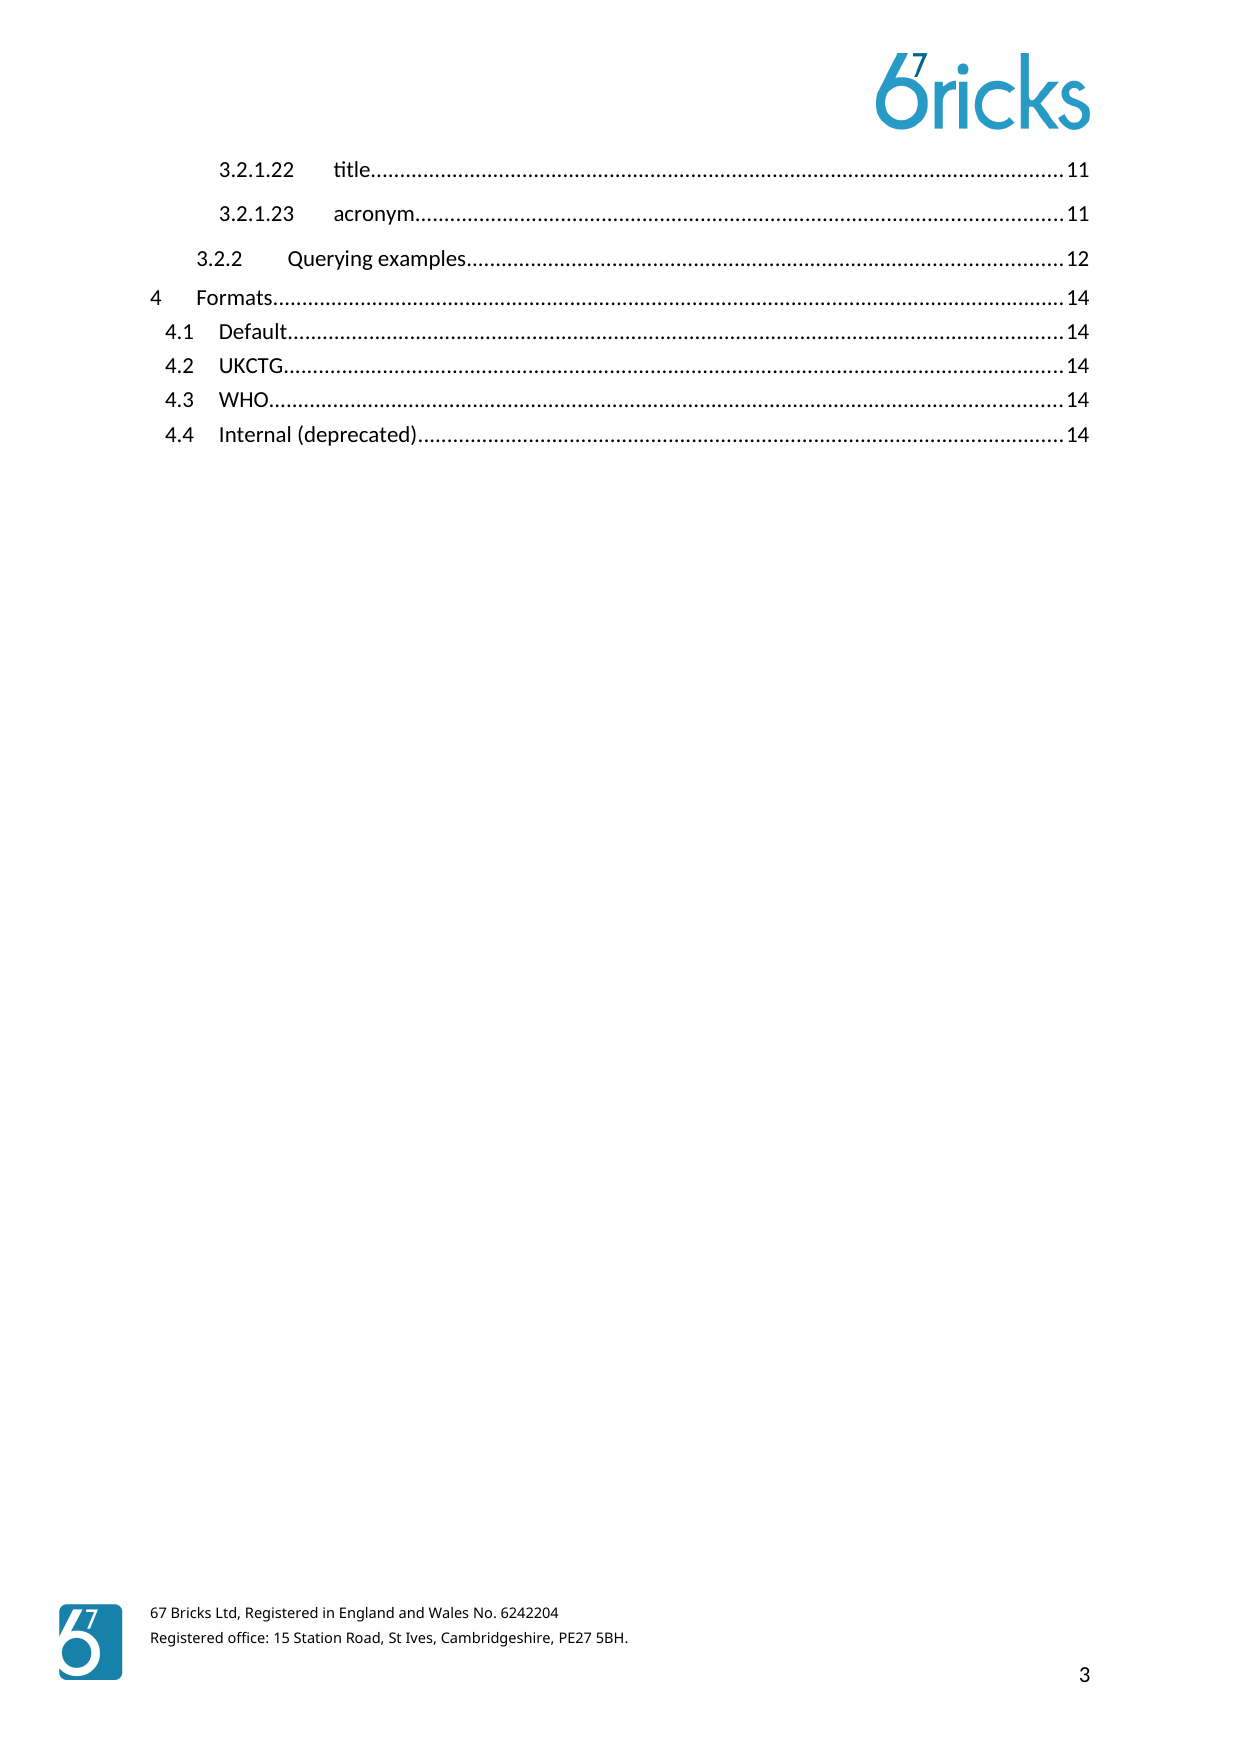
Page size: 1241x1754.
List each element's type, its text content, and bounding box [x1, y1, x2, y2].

text 3.2.1.22 title 11 [219, 155, 1090, 183]
text 4 Formats 14 [150, 283, 1090, 311]
picture [866, 43, 1100, 139]
text 3.2.1.23 acronym 11 [219, 199, 1090, 227]
text 4.4 Internal (deprecated) 14 [165, 420, 1090, 448]
picture [54, 1599, 127, 1685]
text 3.2.2 Querying examples 12 [196, 244, 1090, 272]
text 4.3 WHO 14 [165, 385, 1090, 413]
text 4.1 Default 14 [165, 317, 1090, 345]
text 4.2 UKCTG 14 [165, 351, 1090, 379]
